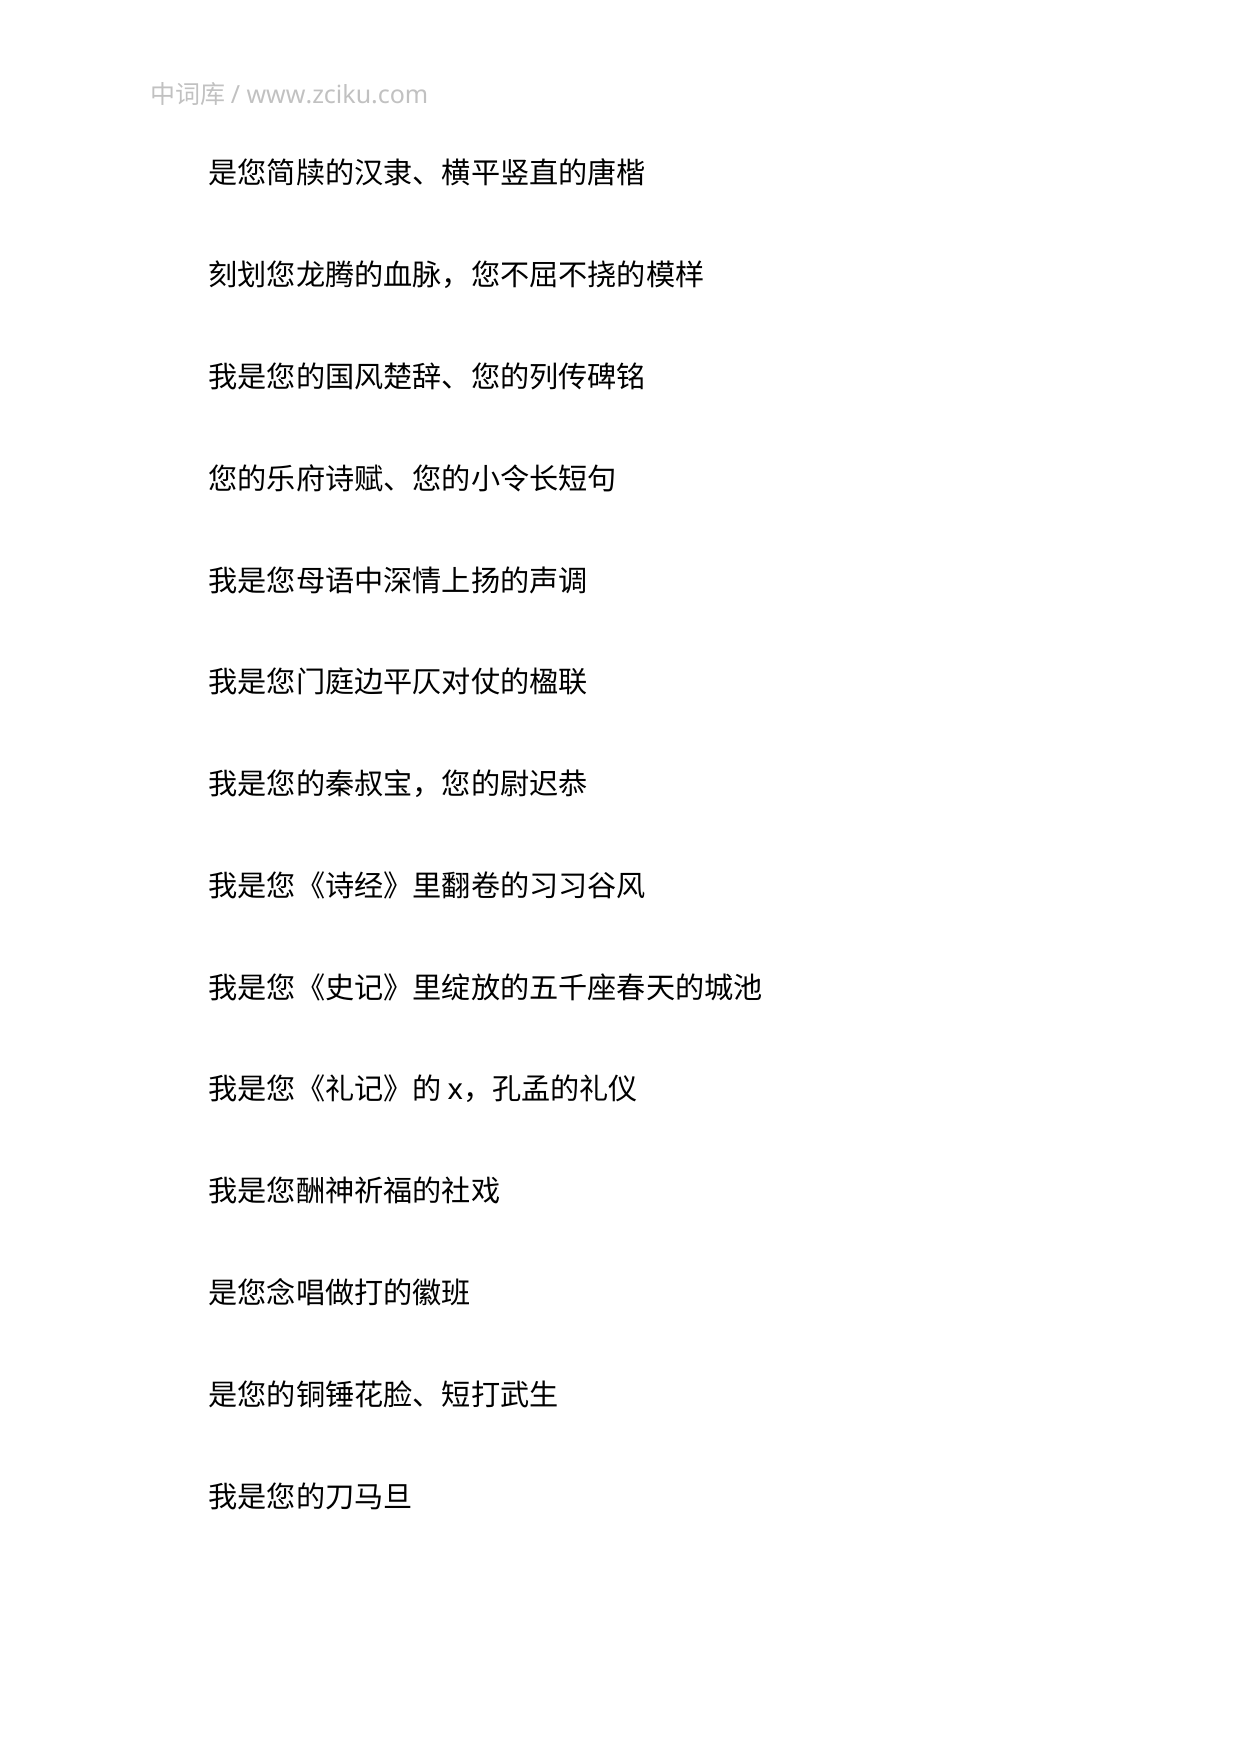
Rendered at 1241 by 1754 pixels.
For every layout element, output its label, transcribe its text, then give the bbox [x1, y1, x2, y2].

text 我是您的秦叔宝，您的尉迟恭 [150, 761, 1090, 803]
text 是您的铜锤花脸、短打武生 [150, 1371, 1090, 1414]
text 我是您的刀马旦 [150, 1473, 1090, 1516]
text 我是您《礼记》的x，孔孟的礼仪 [150, 1066, 1090, 1108]
text 我是您《史记》里绽放的五千座春天的城池 [150, 964, 1090, 1006]
text 我是您酬神祈福的社戏 [150, 1168, 1090, 1210]
text 您的乐府诗赋、您的小令长短句 [150, 455, 1090, 498]
text 我是您《诗经》里翻卷的习习谷风 [150, 862, 1090, 905]
text 是您简牍的汉隶、横平竖直的唐楷 [150, 150, 1090, 192]
text 是您念唱做打的徽班 [150, 1270, 1090, 1312]
text 我是您门庭边平仄对仗的楹联 [150, 659, 1090, 701]
text 刻划您龙腾的血脉，您不屈不挠的模样 [150, 252, 1090, 294]
text 我是您母语中深情上扬的声调 [150, 557, 1090, 599]
text 我是您的国风楚辞、您的列传碑铭 [150, 353, 1090, 396]
